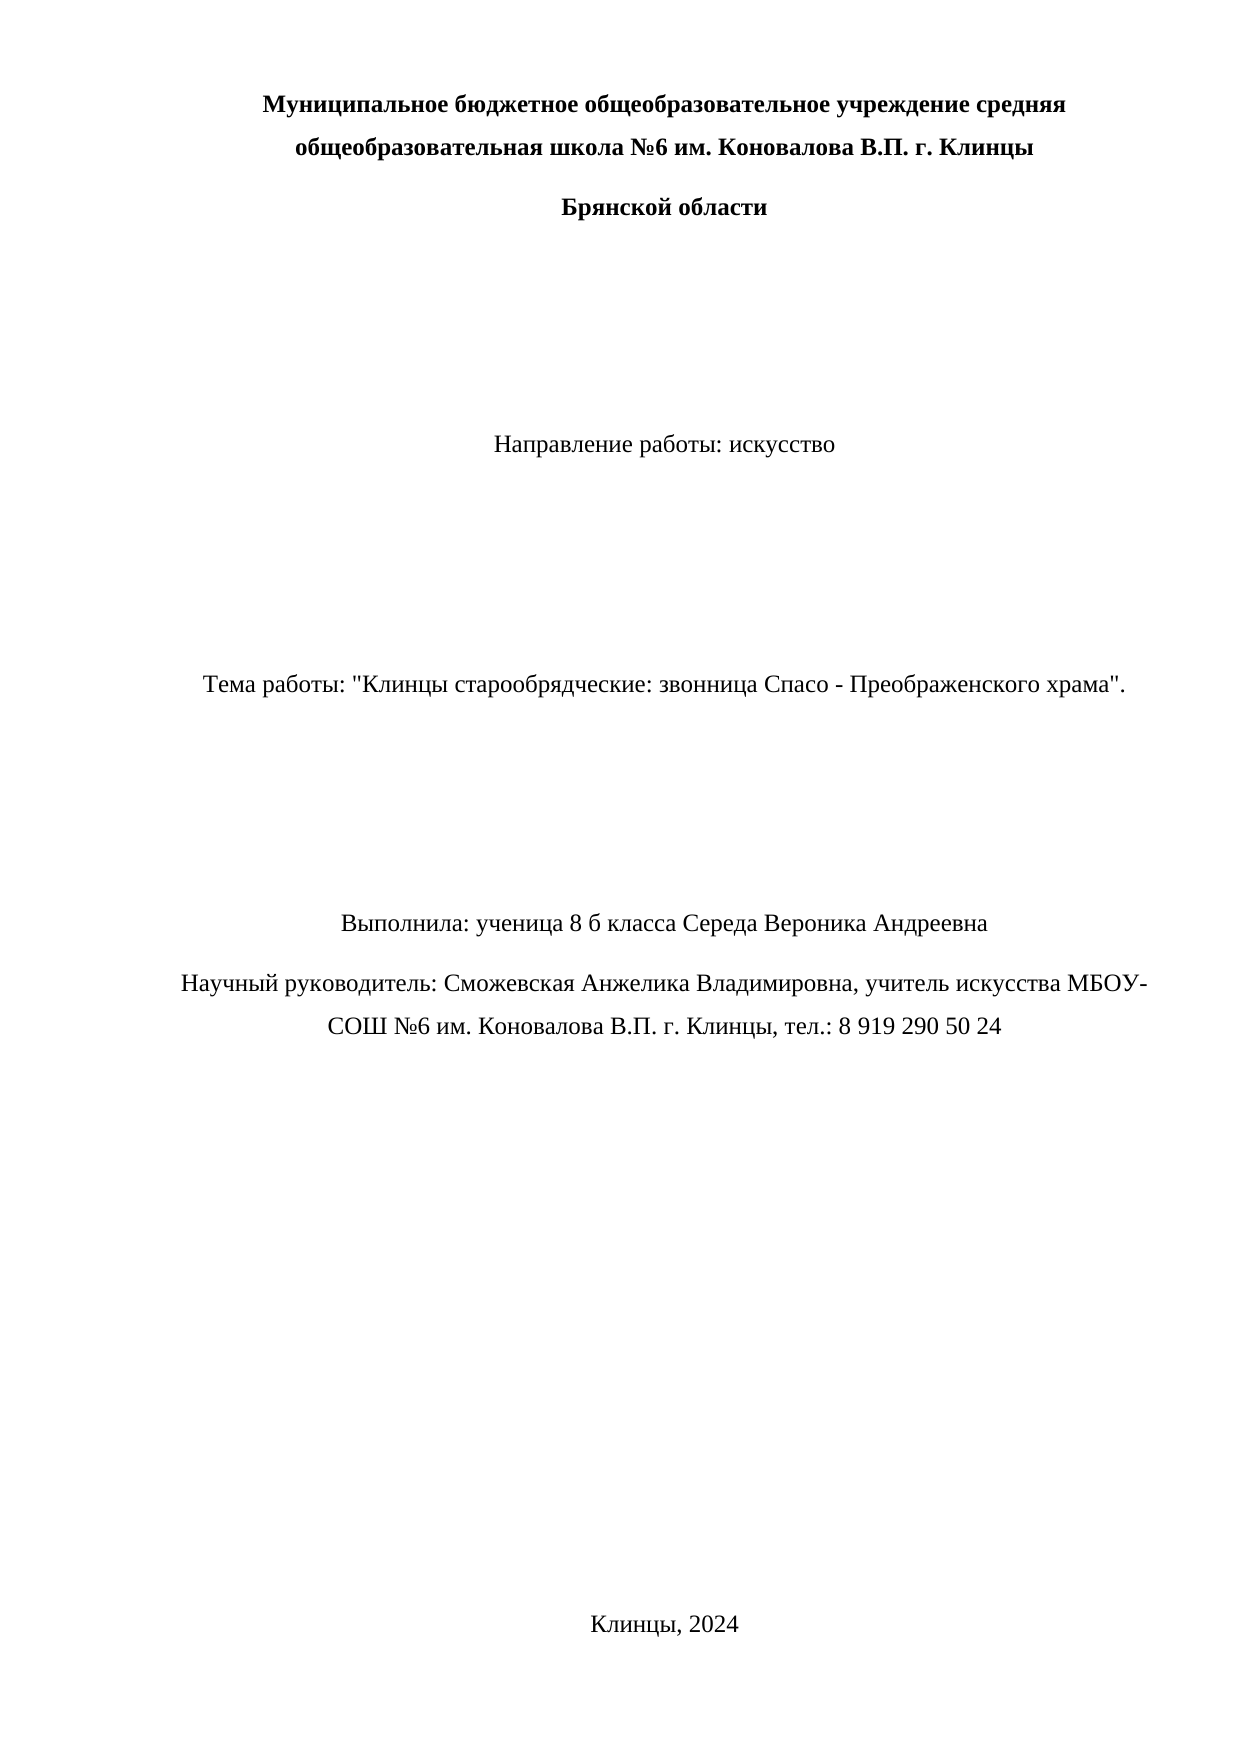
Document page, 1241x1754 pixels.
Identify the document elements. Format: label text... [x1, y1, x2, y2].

text Клинцы, 2024 [177, 1609, 1152, 1637]
text Выполнила: ученица 8 б класса Середа Вероника Андреевна [177, 908, 1152, 937]
text Тема работы: "Клинцы старообрядческие: звонница Спасо - Преображенского храма". [177, 669, 1152, 697]
text Научный руководитель: Сможевская Анжелика Владимировна, учитель искусства МБОУ-СОШ №6 им. Коновалова В.П. г. Клинцы, тел.: 8 919 290 50 24 [177, 968, 1152, 1039]
text Направление работы: искусство [177, 429, 1152, 458]
text Муниципальное бюджетное общеобразовательное учреждение средняя общеобразовательная школа №6 им. Коновалова В.П. г. Клинцы [177, 89, 1152, 161]
text Брянской области [177, 192, 1152, 220]
